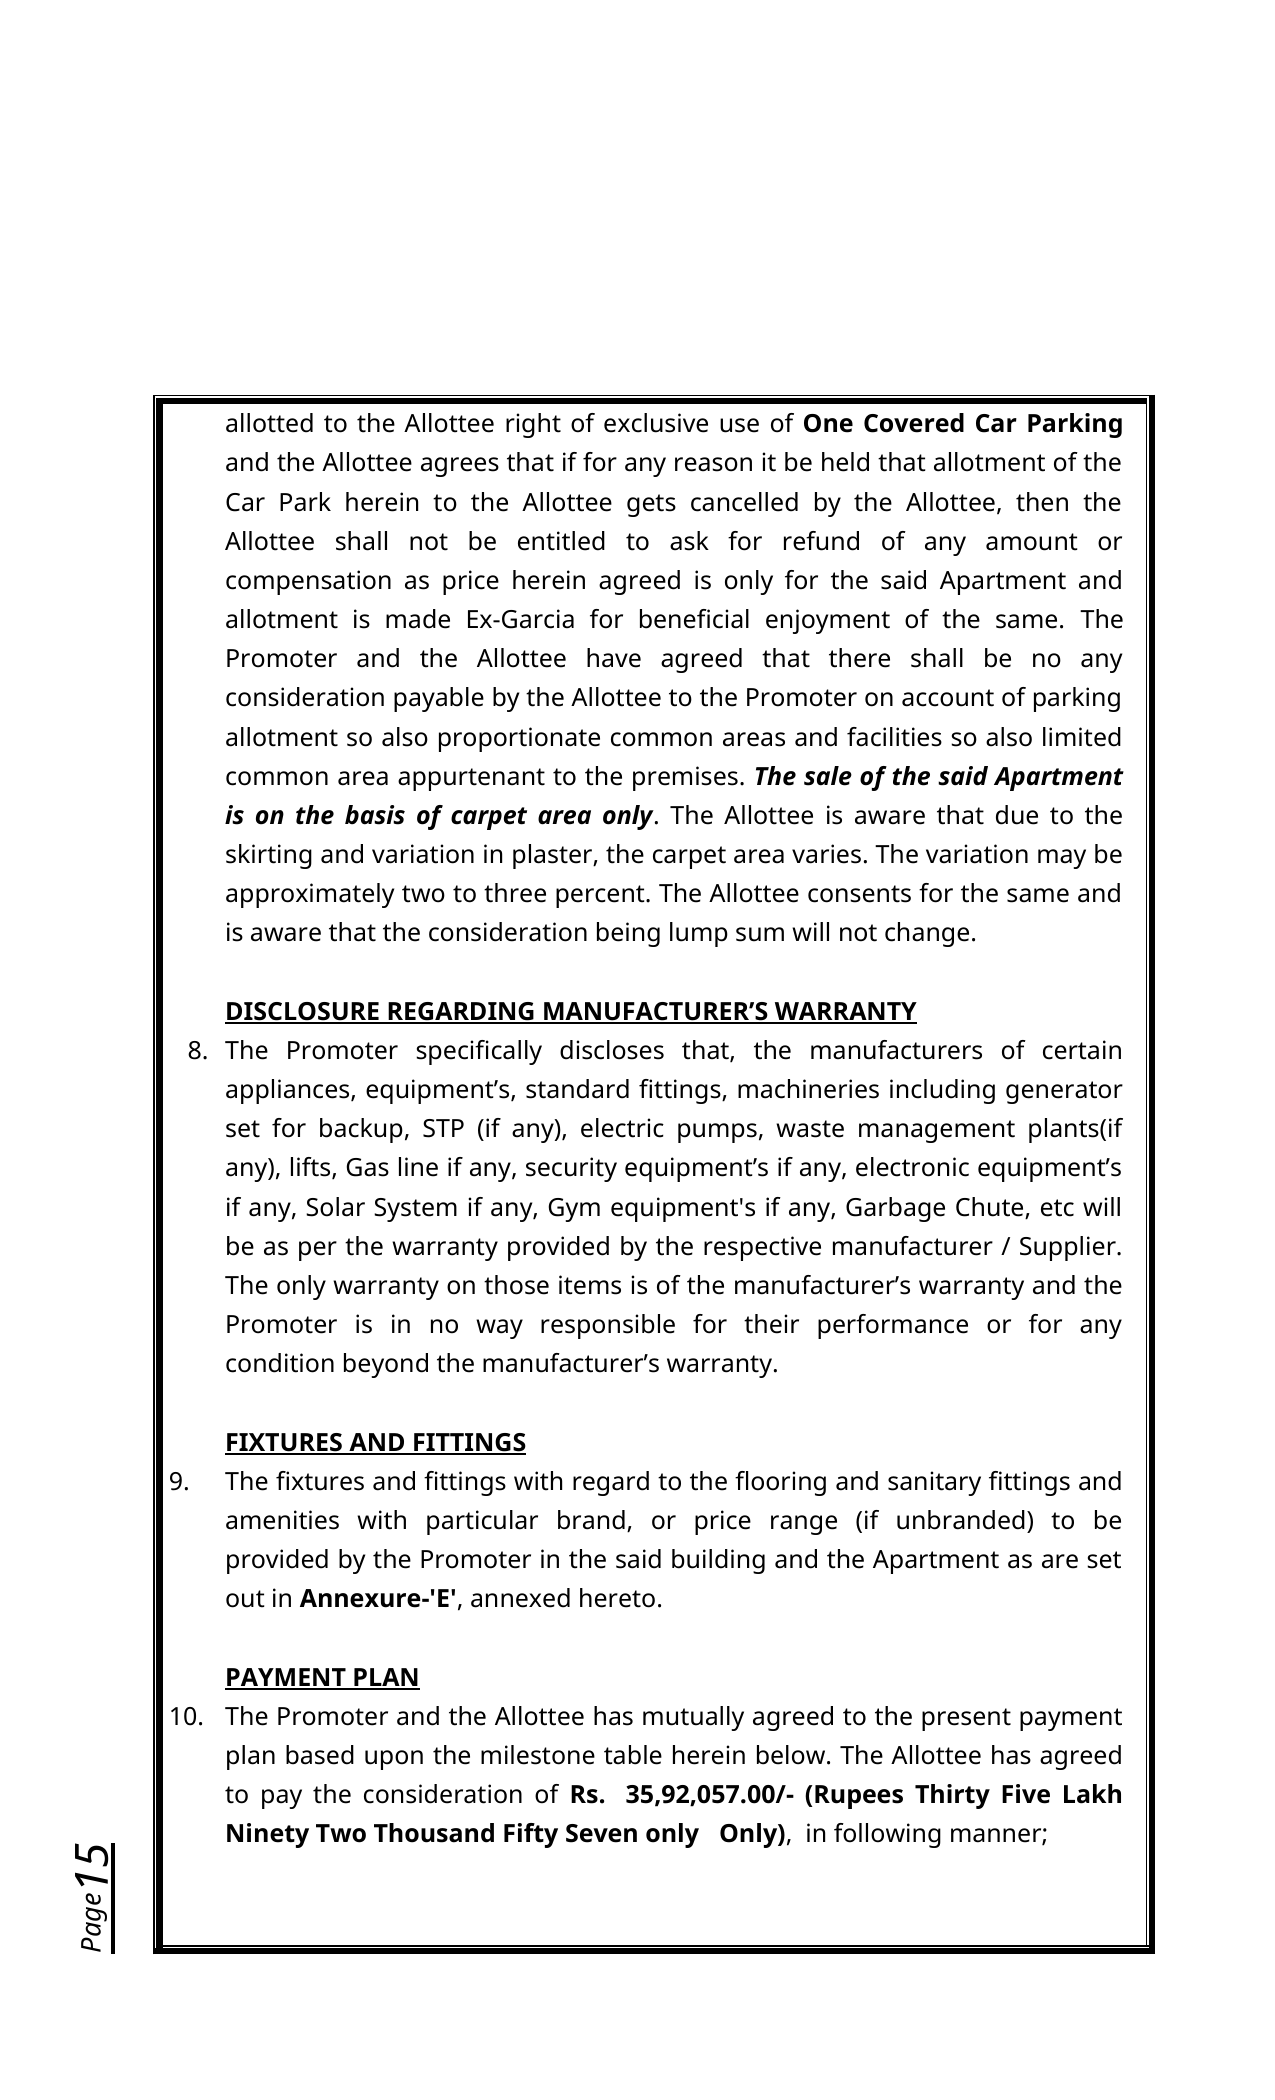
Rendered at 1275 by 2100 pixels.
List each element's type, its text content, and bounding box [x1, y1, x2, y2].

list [187, 406, 1124, 949]
list The Promoter specifically discloses that, the manufacturers of certain appliances, equipment’s, standard fittings, machineries including generator set for backup, STP (if any), electric pumps, waste management plants(if any), lifts, Gas line if any, security equipment’s if any, electronic equipment’s if any, Solar System if any, Gym equipment's if any, Garbage Chute, etc will be as per the warranty provided by the respective manufacturer / Supplier. The only warranty on those items is of the manufacturer’s warranty and the Promoter is in no way responsible for their performance or for any condition beyond the manufacturer’s warranty. [187, 1033, 1124, 1380]
list The Promoter and the Allottee has mutually agreed to the present payment plan based upon the milestone table herein below. The Allottee has agreed to pay the consideration of Rs. 35,92,057.00/- (Rupees Thirty Five Lakh Ninety Two Thousand Fifty Seven only Only), in following manner; [169, 1698, 1124, 1850]
list The fixtures and fittings with regard to the flooring and sanitary fittings and amenities with particular brand, or price range (if unbranded) to be provided by the Promoter in the said building and the Apartment as are set out in Annexure-'E', annexed hereto. [169, 1463, 1124, 1615]
text PAYMENT PLAN [225, 1659, 1124, 1693]
text FIXTURES AND FITTINGS [225, 1424, 1124, 1458]
text DISCLOSURE REGARDING MANUFACTURER’S WARRANTY [225, 993, 1124, 1027]
